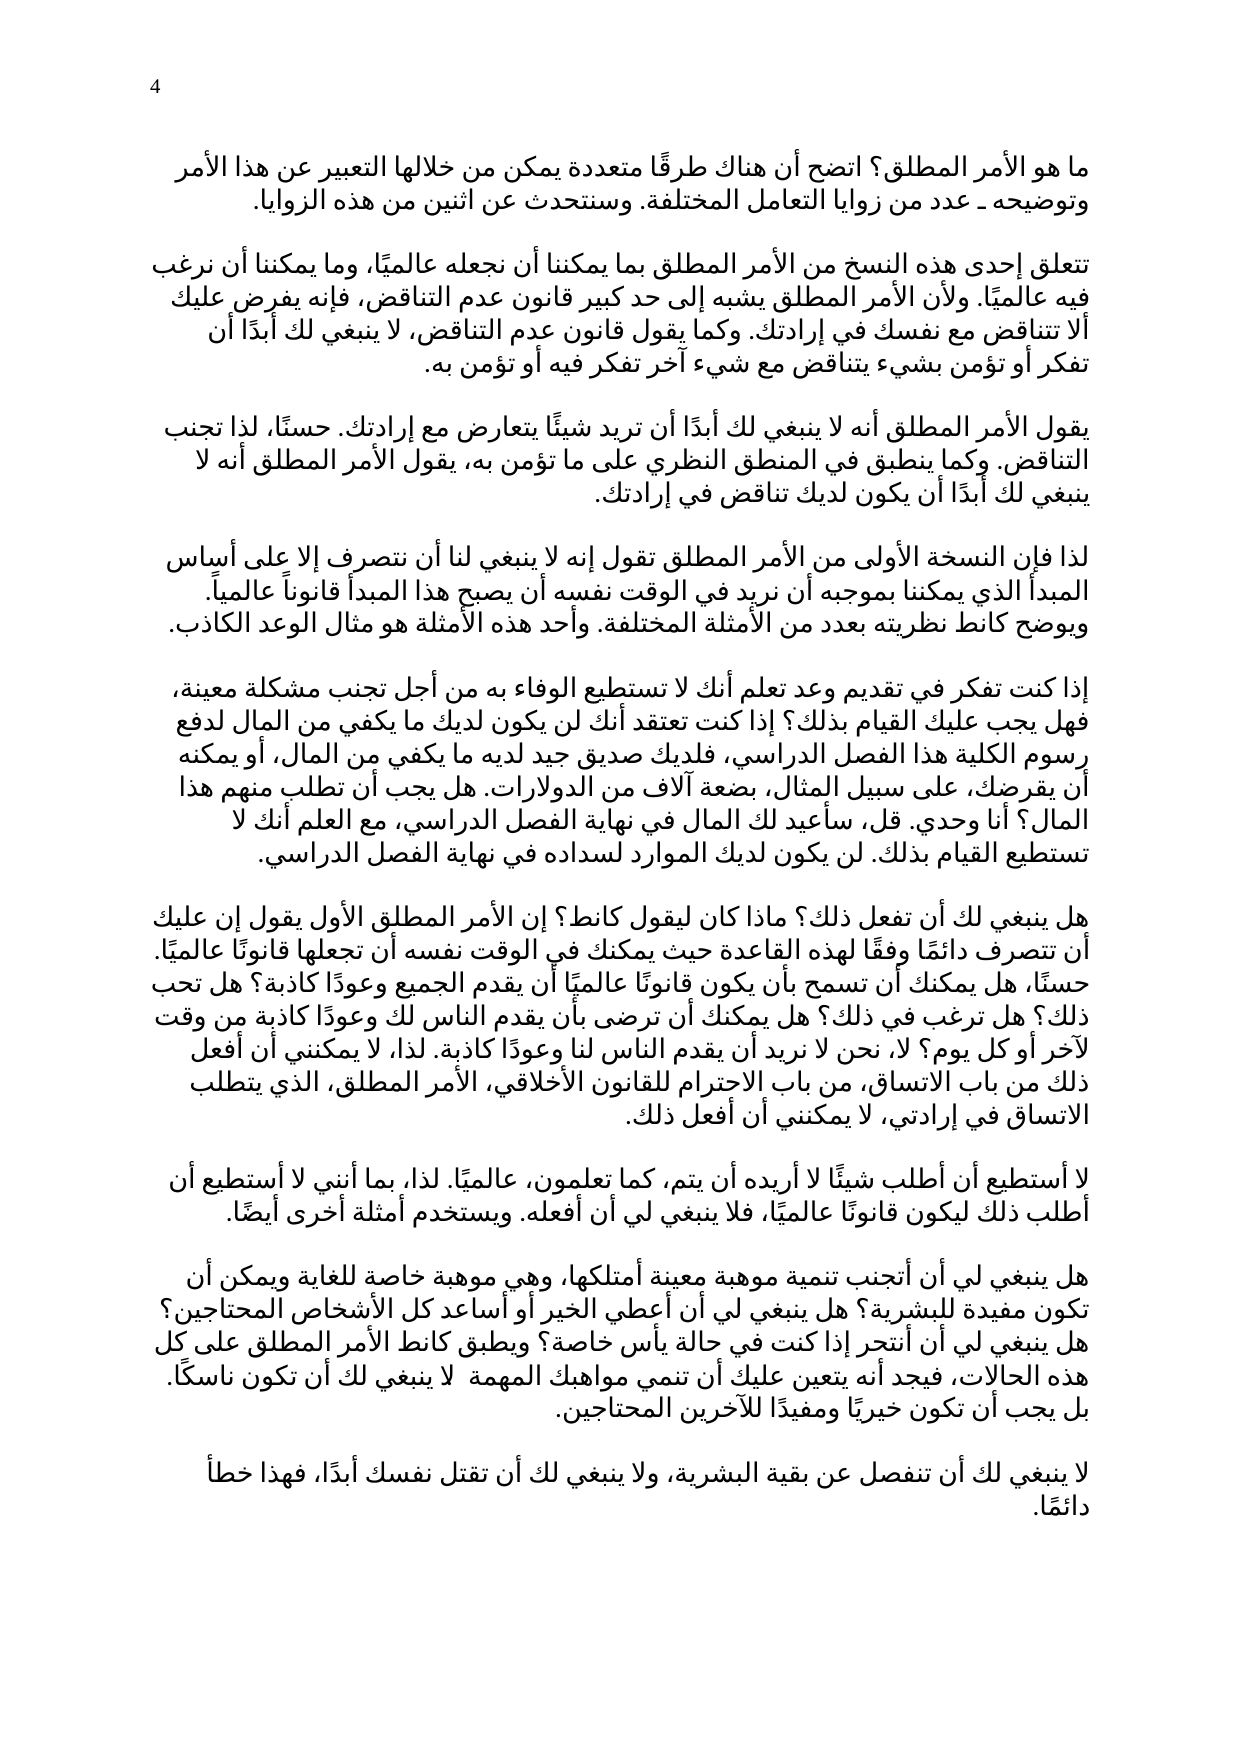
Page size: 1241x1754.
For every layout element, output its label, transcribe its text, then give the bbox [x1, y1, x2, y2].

text تتعلق إحدى هذه النسخ من الأمر المطلق بما يمكننا أن نجعله عالميًا، وما يمكننا أن نرغب فيه عالميًا. ولأن الأمر المطلق يشبه إلى حد كبير قانون عدم التناقض، فإنه يفرض عليك ألا تتناقض مع نفسك في إرادتك. وكما يقول قانون عدم التناقض، لا ينبغي لك أبدًا أن تفكر أو تؤمن بشيء يتناقض مع شيء آخر تفكر فيه أو تؤمن به. [150, 247, 1090, 379]
text إذا كنت تفكر في تقديم وعد تعلم أنك لا تستطيع الوفاء به من أجل تجنب مشكلة معينة، فهل يجب عليك القيام بذلك؟ إذا كنت تعتقد أنك لن يكون لديك ما يكفي من المال لدفع رسوم الكلية هذا الفصل الدراسي، فلديك صديق جيد لديه ما يكفي من المال، أو يمكنه أن يقرضك، على سبيل المثال، بضعة آلاف من الدولارات. هل يجب أن تطلب منهم هذا المال؟ أنا وحدي. قل، سأعيد لك المال في نهاية الفصل الدراسي، مع العلم أنك لا تستطيع القيام بذلك. لن يكون لديك الموارد لسداده في نهاية الفصل الدراسي. [150, 671, 1090, 869]
text ما هو الأمر المطلق؟ اتضح أن هناك طرقًا متعددة يمكن من خلالها التعبير عن هذا الأمر وتوضيحه ـ عدد من زوايا التعامل المختلفة. وسنتحدث عن اثنين من هذه الزوايا. [150, 150, 1090, 216]
text هل ينبغي لي أن أتجنب تنمية موهبة معينة أمتلكها، وهي موهبة خاصة للغاية ويمكن أن تكون مفيدة للبشرية؟ هل ينبغي لي أن أعطي الخير أو أساعد كل الأشخاص المحتاجين؟ هل ينبغي لي أن أنتحر إذا كنت في حالة يأس خاصة؟ ويطبق كانط الأمر المطلق على كل هذه الحالات، فيجد أنه يتعين عليك أن تنمي مواهبك المهمة. لا ينبغي لك أن تكون ناسكًا. بل يجب أن تكون خيريًا ومفيدًا للآخرين المحتاجين. [150, 1259, 1090, 1425]
text لا أستطيع أن أطلب شيئًا لا أريده أن يتم، كما تعلمون، عالميًا. لذا، بما أنني لا أستطيع أن أطلب ذلك ليكون قانونًا عالميًا، فلا ينبغي لي أن أفعله. ويستخدم أمثلة أخرى أيضًا. [150, 1162, 1090, 1228]
text هل ينبغي لك أن تفعل ذلك؟ ماذا كان ليقول كانط؟ إن الأمر المطلق الأول يقول إن عليك أن تتصرف دائمًا وفقًا لهذه القاعدة حيث يمكنك في الوقت نفسه أن تجعلها قانونًا عالميًا. حسنًا، هل يمكنك أن تسمح بأن يكون قانونًا عالميًا أن يقدم الجميع وعودًا كاذبة؟ هل تحب ذلك؟ هل ترغب في ذلك؟ هل يمكنك أن ترضى بأن يقدم الناس لك وعودًا كاذبة من وقت لآخر أو كل يوم؟ لا، نحن لا نريد أن يقدم الناس لنا وعودًا كاذبة. لذا، لا يمكنني أن أفعل ذلك من باب الاتساق، من باب الاحترام للقانون الأخلاقي، الأمر المطلق، الذي يتطلب الاتساق في إرادتي، لا يمكنني أن أفعل ذلك. [150, 900, 1090, 1131]
text لذا فإن النسخة الأولى من الأمر المطلق تقول إنه لا ينبغي لنا أن نتصرف إلا على أساس المبدأ الذي يمكننا بموجبه أن نريد في الوقت نفسه أن يصبح هذا المبدأ قانوناً عالمياً. ويوضح كانط نظريته بعدد من الأمثلة المختلفة. وأحد هذه الأمثلة هو مثال الوعد الكاذب. [150, 541, 1090, 640]
text لا ينبغي لك أن تنفصل عن بقية البشرية، ولا ينبغي لك أن تقتل نفسك أبدًا، فهذا خطأ دائمًا. [150, 1456, 1090, 1522]
text يقول الأمر المطلق أنه لا ينبغي لك أبدًا أن تريد شيئًا يتعارض مع إرادتك. حسنًا، لذا تجنب التناقض. وكما ينطبق في المنطق النظري على ما تؤمن به، يقول الأمر المطلق أنه لا ينبغي لك أبدًا أن يكون لديك تناقض في إرادتك. [150, 410, 1090, 509]
